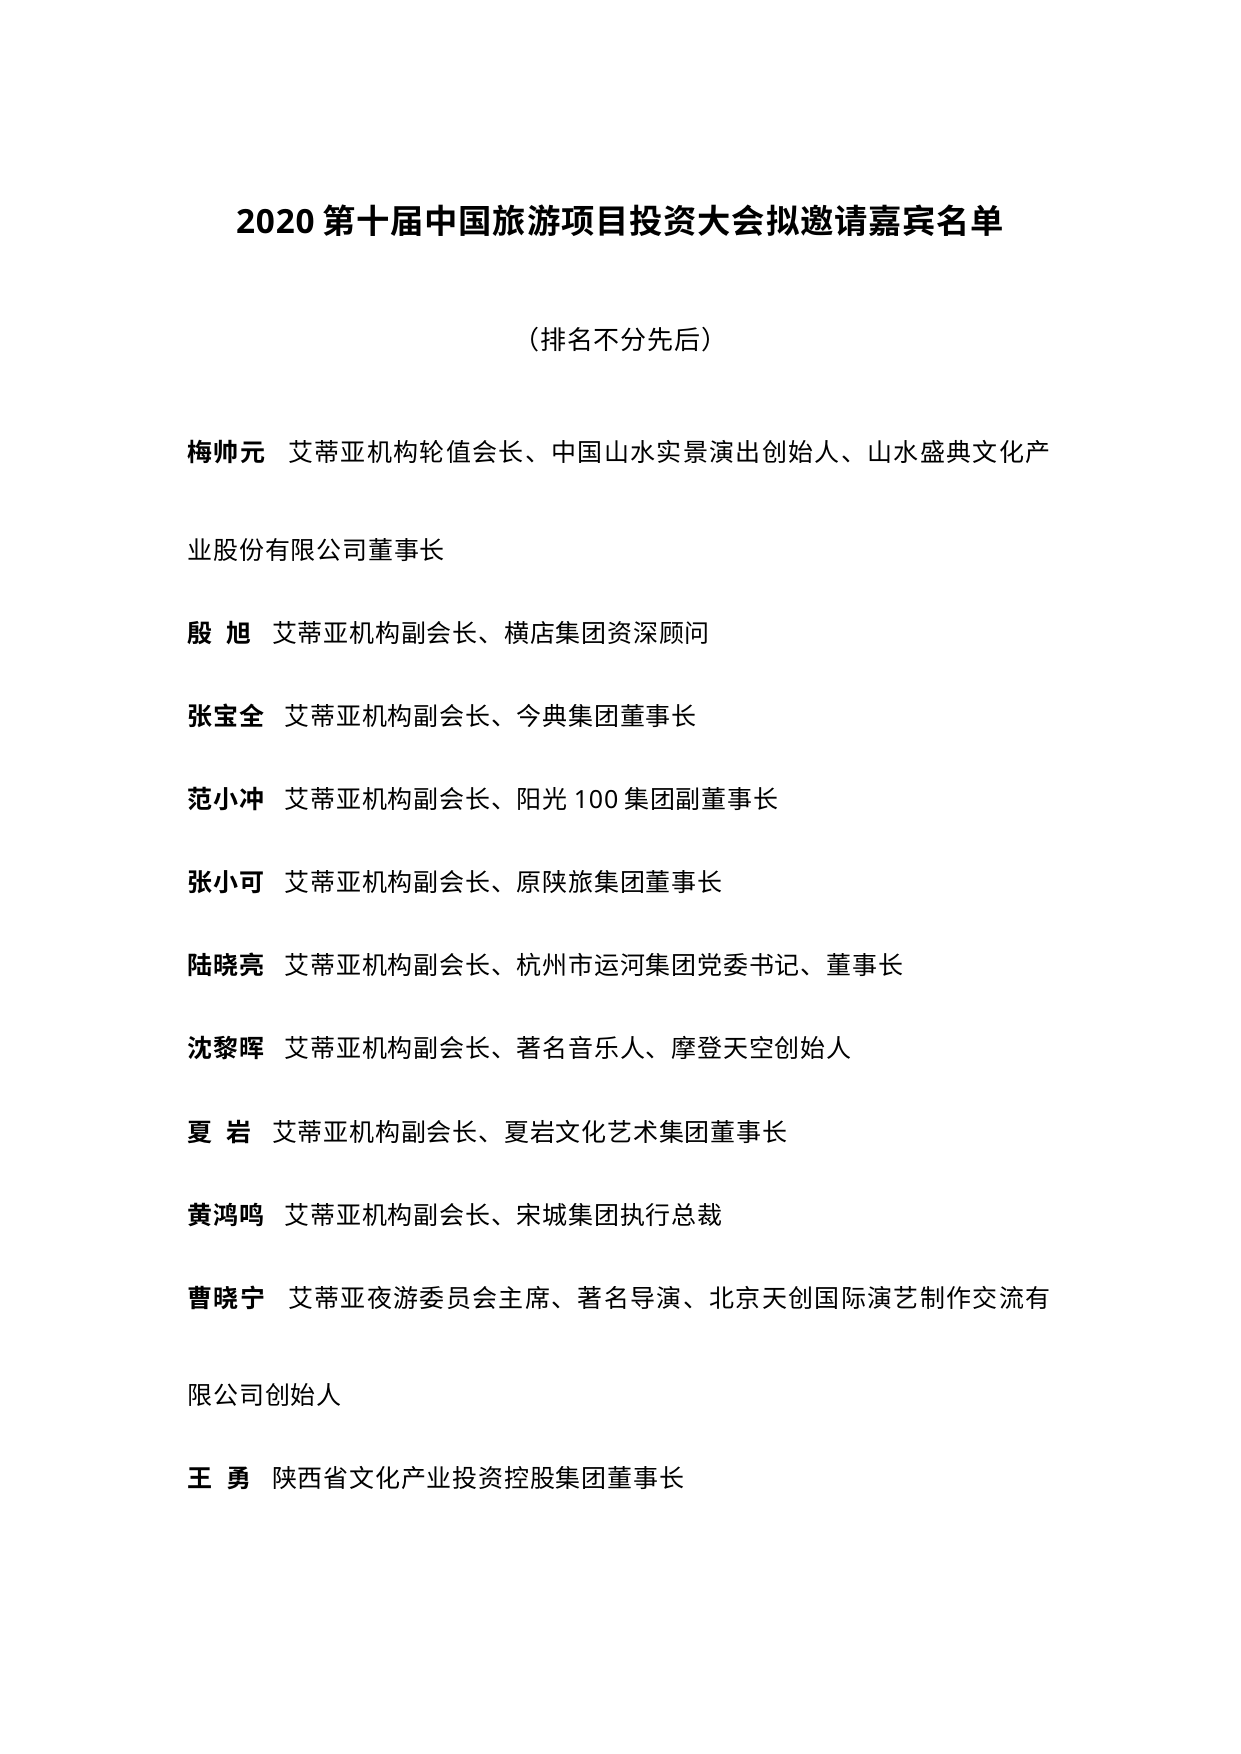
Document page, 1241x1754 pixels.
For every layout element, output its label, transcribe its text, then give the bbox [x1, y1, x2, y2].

text 夏 岩 艾蒂亚机构副会长、夏岩文化艺术集团董事长 [187, 1098, 1053, 1163]
text （排名不分先后） [187, 305, 1053, 370]
text 张小可 艾蒂亚机构副会长、原陕旅集团董事长 [187, 848, 1053, 913]
text 张宝全 艾蒂亚机构副会长、今典集团董事长 [187, 682, 1053, 747]
text 王 勇 陕西省文化产业投资控股集团董事长 [187, 1444, 1053, 1509]
text 2020第十届中国旅游项目投资大会拟邀请嘉宾名单 [187, 187, 1053, 252]
text 曹晓宁 艾蒂亚夜游委员会主席、著名导演、北京天创国际演艺制作交流有限公司创始人 [187, 1264, 1053, 1426]
text 范小冲 艾蒂亚机构副会长、阳光100集团副董事长 [187, 765, 1053, 830]
text 黄鸿鸣 艾蒂亚机构副会长、宋城集团执行总裁 [187, 1181, 1053, 1246]
text 陆晓亮 艾蒂亚机构副会长、杭州市运河集团党委书记、董事长 [187, 931, 1053, 996]
text 殷 旭 艾蒂亚机构副会长、横店集团资深顾问 [187, 599, 1053, 664]
text 沈黎晖 艾蒂亚机构副会长、著名音乐人、摩登天空创始人 [187, 1014, 1053, 1079]
text 梅帅元 艾蒂亚机构轮值会长、中国山水实景演出创始人、山水盛典文化产业股份有限公司董事长 [187, 418, 1053, 581]
